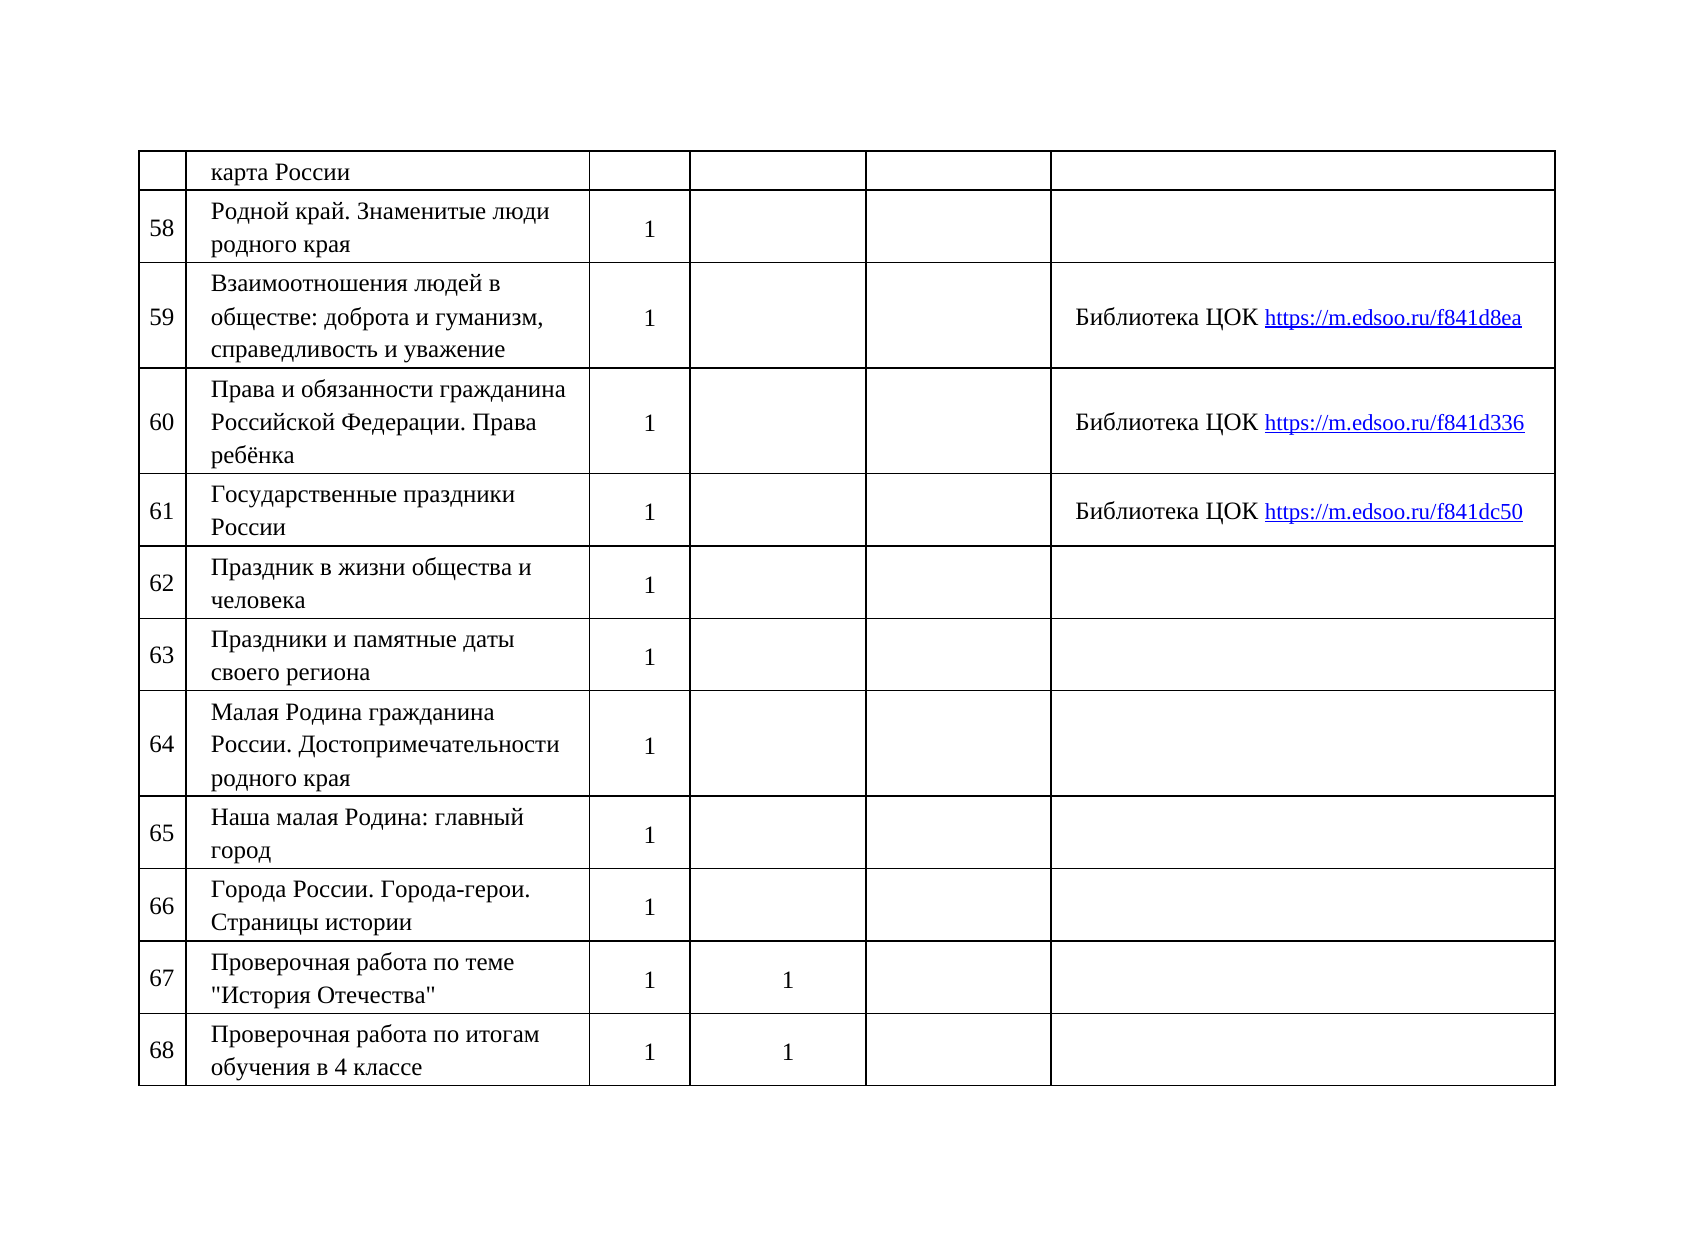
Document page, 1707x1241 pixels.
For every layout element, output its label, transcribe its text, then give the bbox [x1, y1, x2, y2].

table_cell [867, 369, 1050, 473]
table_cell [1052, 797, 1554, 868]
table_cell Праздники и памятные даты своего региона [187, 619, 589, 690]
table_cell 1 [590, 191, 689, 262]
table_cell Города России. Города-герои. Страницы истории [187, 869, 589, 940]
table_cell 66 [140, 869, 185, 940]
table_cell 68 [140, 1014, 185, 1085]
table_cell 60 [140, 369, 185, 473]
table_cell [1052, 1014, 1554, 1085]
table_cell 64 [140, 691, 185, 795]
table_cell 1 [590, 869, 689, 940]
table_cell [691, 619, 865, 690]
table_cell Библиотека ЦОК https://m.edsoo.ru/f841d8ea [1052, 263, 1554, 367]
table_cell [187, 152, 589, 189]
table_cell [867, 869, 1050, 940]
table_cell 1 [590, 474, 689, 545]
table_cell [691, 369, 865, 473]
table_cell [1052, 619, 1554, 690]
table_cell [867, 691, 1050, 795]
table_cell 1 [691, 1014, 865, 1085]
table_cell [867, 263, 1050, 367]
table_cell 63 [140, 619, 185, 690]
table_cell 62 [140, 547, 185, 617]
table_cell 67 [140, 942, 185, 1012]
table_cell [867, 152, 1050, 189]
table_cell Права и обязанности гражданина Российской Федерации. Права ребёнка [187, 369, 589, 473]
table_cell [691, 191, 865, 262]
table_cell [867, 474, 1050, 545]
table_cell Библиотека ЦОК https://m.edsoo.ru/f841dc50 [1052, 474, 1554, 545]
table_cell Праздник в жизни общества и человека [187, 547, 589, 617]
table_cell Государственные праздники России [187, 474, 589, 545]
table_cell 1 [590, 263, 689, 367]
table_cell Наша малая Родина: главный город [187, 797, 589, 868]
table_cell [1052, 152, 1554, 189]
table_cell Малая Родина гражданина России. Достопримечательности родного края [187, 691, 589, 795]
table_cell Взаимоотношения людей в обществе: доброта и гуманизм, справедливость и уважение [187, 263, 589, 367]
table_cell [1052, 547, 1554, 617]
table_cell 1 [590, 1014, 689, 1085]
table_cell 1 [590, 619, 689, 690]
table_cell [691, 474, 865, 545]
table_cell 57 [140, 152, 185, 189]
table_cell 1 [590, 152, 689, 189]
table_cell [867, 942, 1050, 1012]
table_cell [691, 869, 865, 940]
table_cell Родной край. Знаменитые люди родного края [187, 191, 589, 262]
table_cell [1052, 942, 1554, 1012]
table_cell [867, 1014, 1050, 1085]
table_cell [691, 547, 865, 617]
table_cell [691, 691, 865, 795]
table_cell [1052, 869, 1554, 940]
table_cell [867, 547, 1050, 617]
table_cell 1 [590, 797, 689, 868]
table_cell 1 [590, 691, 689, 795]
table_cell 1 [691, 942, 865, 1012]
table_cell 58 [140, 191, 185, 262]
table_cell 65 [140, 797, 185, 868]
table_cell [1052, 191, 1554, 262]
table_cell 1 [590, 547, 689, 617]
table_cell 59 [140, 263, 185, 367]
table_cell [691, 263, 865, 367]
table_cell [691, 797, 865, 868]
table_cell Библиотека ЦОК https://m.edsoo.ru/f841d336 [1052, 369, 1554, 473]
table_cell Проверочная работа по теме "История Отечества" [187, 942, 589, 1012]
table_cell Проверочная работа по итогам обучения в 4 классе [187, 1014, 589, 1085]
table_cell 61 [140, 474, 185, 545]
table_cell [691, 152, 865, 189]
table_cell [867, 619, 1050, 690]
table_cell [867, 797, 1050, 868]
table_cell [1052, 691, 1554, 795]
table_cell 1 [590, 369, 689, 473]
table_cell 1 [590, 942, 689, 1012]
table_cell [867, 191, 1050, 262]
